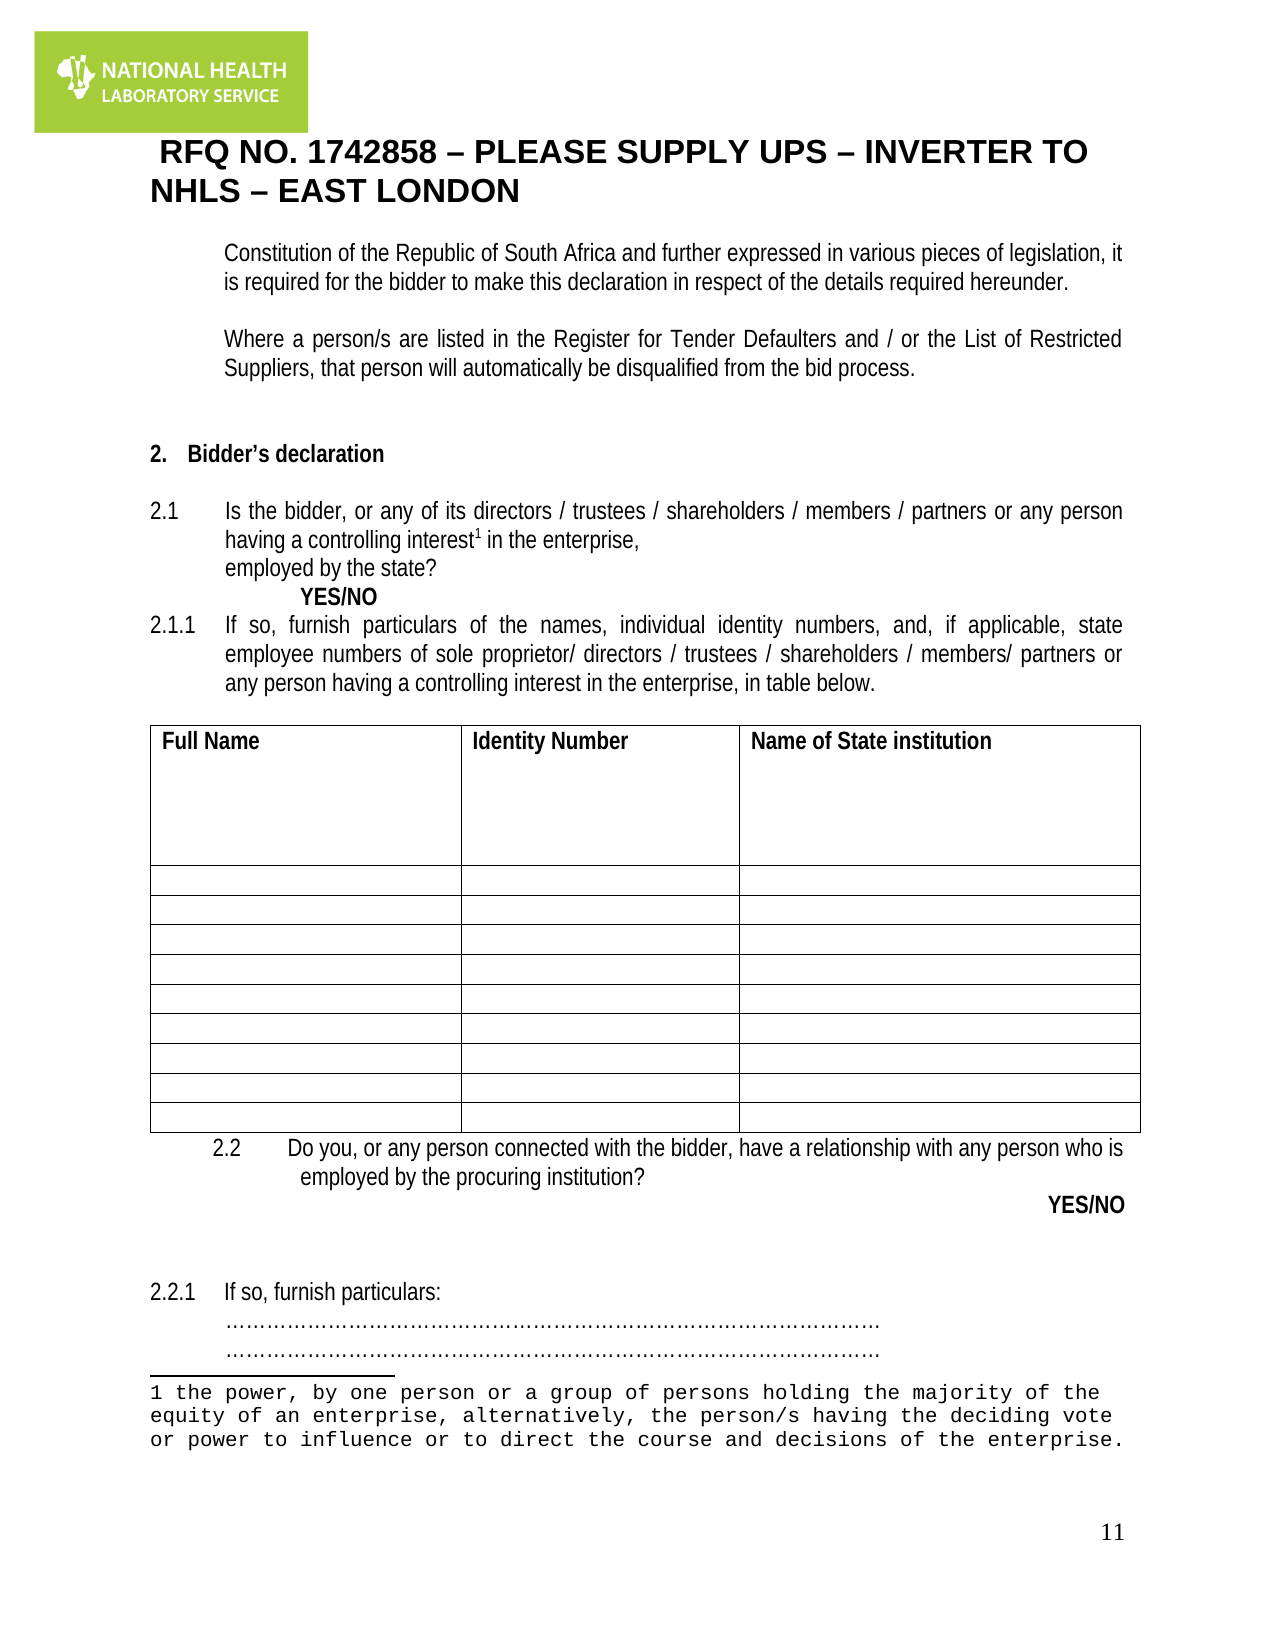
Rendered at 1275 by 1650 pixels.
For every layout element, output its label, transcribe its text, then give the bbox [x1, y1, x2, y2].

table_cell [462, 985, 739, 1013]
table_cell [740, 1044, 1140, 1073]
table_cell [151, 866, 461, 894]
table_cell [462, 955, 739, 983]
text employed by the state? YES/NO [150, 553, 1125, 611]
text Where a person/s are listed in the Register for Tender Defaulters and / or the List of Restricted Suppliers, that person will automatically be disqualified from the bid process. [224, 324, 1125, 381]
text 2.1 Is the bidder, or any of its directors / trustees / shareholders / members / partners or any person having a controlling interest in the enterprise, [150, 496, 1125, 553]
table_cell [740, 955, 1140, 983]
table_cell [151, 1074, 461, 1102]
table_cell [151, 925, 461, 954]
table_cell [151, 1103, 461, 1132]
table_cell [740, 896, 1140, 924]
table_cell [740, 1074, 1140, 1102]
table_cell [740, 1103, 1140, 1132]
table_cell [462, 1103, 739, 1132]
text …………………………………………………………………………………… [225, 1334, 1125, 1362]
table_cell [462, 1044, 739, 1073]
table_cell [151, 1014, 461, 1043]
table_cell [462, 866, 739, 894]
text …………………………………………………………………………………… [225, 1305, 1125, 1334]
text 2.2.1 If so, furnish particulars: [150, 1276, 1125, 1305]
table_cell [462, 896, 739, 924]
text 2.2 Do you, or any person connected with the bidder, have a relationship with any person who is employed by the procuring institution? YES/NO [150, 1133, 1125, 1219]
table_cell [740, 1014, 1140, 1043]
table_cell [151, 896, 461, 924]
table_header Identity Number [462, 726, 739, 865]
table_cell [462, 1014, 739, 1043]
table_header Name of State institution [740, 726, 1140, 865]
table_cell [740, 985, 1140, 1013]
table_cell [151, 985, 461, 1013]
table_cell [740, 866, 1140, 894]
table_cell [462, 1074, 739, 1102]
table_cell [462, 925, 739, 954]
picture [34, 31, 309, 133]
text 2.1.1 If so, furnish particulars of the names, individual identity numbers, and, if applicable, state employee numbers of sole proprietor/ directors / trustees / shareholders / members/ partners or any person having a controlling interest in the enterprise, in table below. [150, 611, 1125, 696]
table_cell [151, 1044, 461, 1073]
table_cell [740, 925, 1140, 954]
table_cell [151, 955, 461, 983]
table_header Full Name [151, 726, 461, 865]
list Bidder’s declaration [150, 439, 1125, 467]
